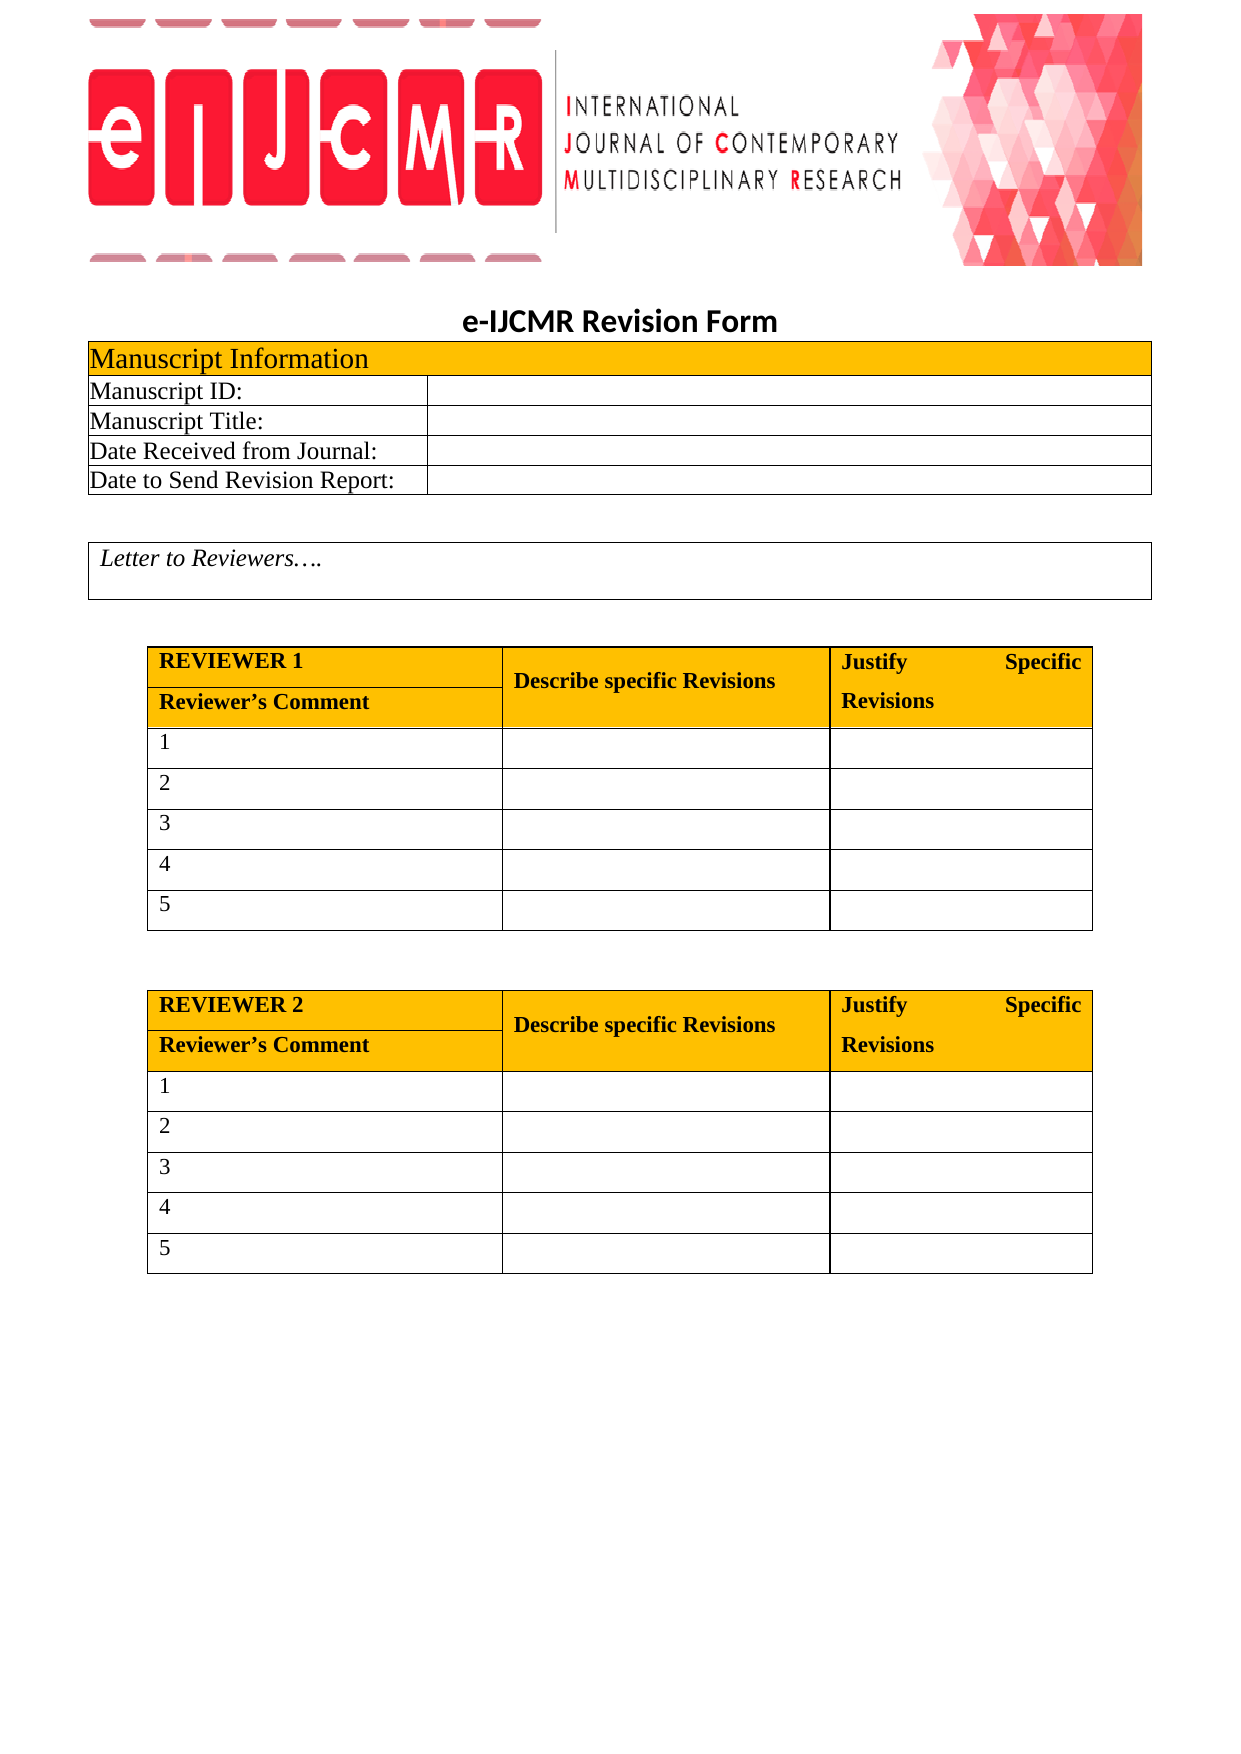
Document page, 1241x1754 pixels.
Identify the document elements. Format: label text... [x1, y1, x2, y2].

table_cell 4 [148, 1193, 502, 1233]
table_header Manuscript Information [89, 342, 1151, 375]
table_cell Manuscript Title: [89, 406, 427, 435]
table_header Describe specific Revisions [503, 991, 829, 1071]
table_cell 2 [148, 1112, 502, 1152]
table_cell [831, 1153, 1092, 1192]
table_cell [503, 810, 829, 849]
table_cell Date Received from Journal: [89, 436, 427, 464]
table_cell [831, 850, 1092, 889]
table_cell [503, 1153, 829, 1192]
table_header Letter to Reviewers…. [89, 543, 1151, 598]
table_cell [831, 769, 1092, 808]
table_cell [428, 406, 1151, 435]
table_cell [503, 850, 829, 889]
table_cell [831, 891, 1092, 930]
table_header REVIEWER 1 [148, 648, 502, 687]
table_cell [831, 1234, 1092, 1273]
table_header Justify Specific Revisions [831, 648, 1092, 727]
table_cell [428, 436, 1151, 464]
table_cell [428, 466, 1151, 494]
table_cell [503, 891, 829, 930]
table_cell [503, 1234, 829, 1273]
text e-IJCMR Revision Form [148, 264, 1093, 341]
table_cell 4 [148, 850, 502, 889]
table_cell Reviewer’s Comment [148, 1031, 502, 1071]
table_cell [831, 1112, 1092, 1152]
table_cell Reviewer’s Comment [148, 688, 502, 727]
table_cell Date to Send Revision Report: [89, 466, 427, 494]
table_header Describe specific Revisions [503, 648, 829, 727]
table_cell [503, 729, 829, 768]
table_cell [503, 769, 829, 808]
table_cell 3 [148, 810, 502, 849]
table_cell [831, 729, 1092, 768]
table_cell 2 [148, 769, 502, 808]
table_cell 3 [148, 1153, 502, 1192]
table_cell Manuscript ID: [89, 376, 427, 405]
table_cell [831, 1193, 1092, 1233]
table_cell [503, 1112, 829, 1152]
table_header Justify Specific Revisions [831, 991, 1092, 1071]
table_cell [503, 1072, 829, 1111]
table_cell 1 [148, 1072, 502, 1111]
table_cell 5 [148, 1234, 502, 1273]
table_cell [831, 810, 1092, 849]
table_cell [831, 1072, 1092, 1111]
table_cell [503, 1193, 829, 1233]
table_header REVIEWER 2 [148, 991, 502, 1030]
picture [79, 14, 1142, 264]
table_cell 5 [148, 891, 502, 930]
table_cell 1 [148, 729, 502, 768]
table_cell [428, 376, 1151, 405]
